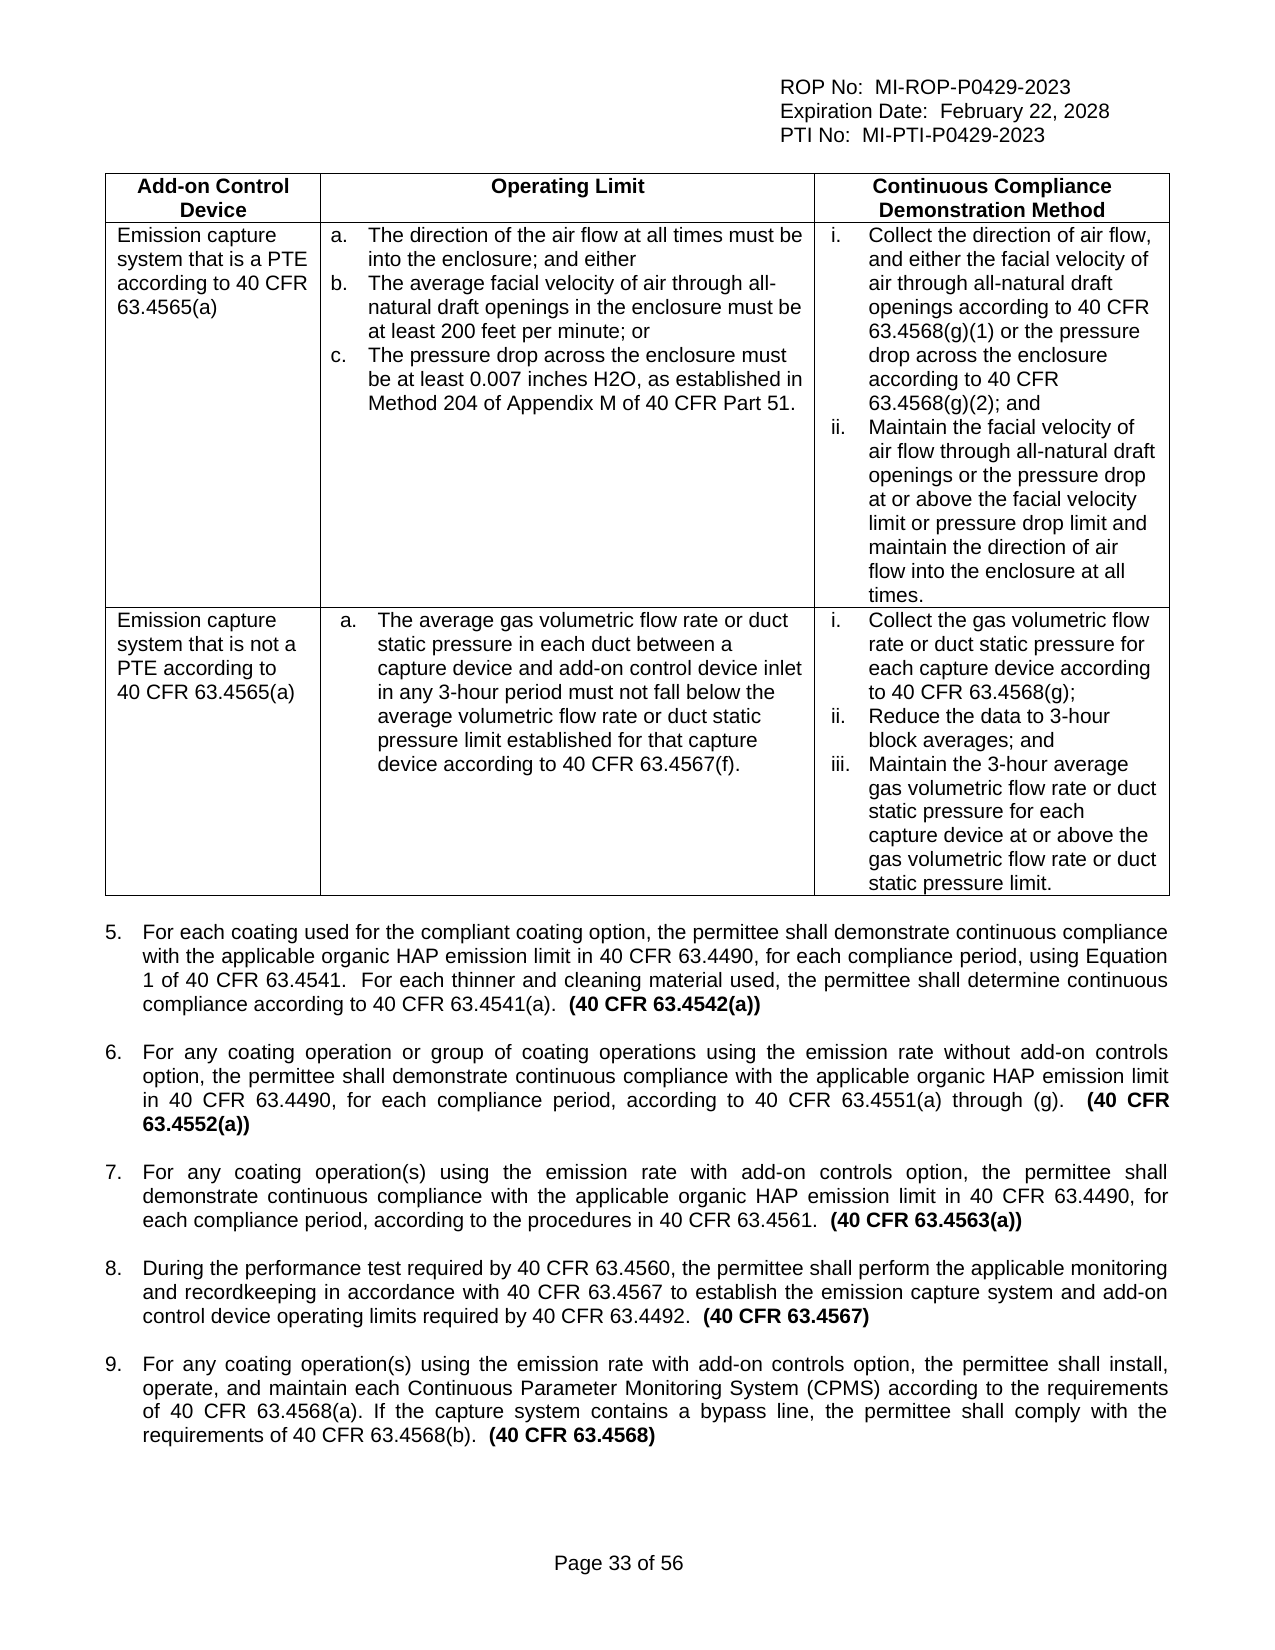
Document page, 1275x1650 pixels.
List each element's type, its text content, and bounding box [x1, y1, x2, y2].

table_cell Collect the direction of air flow, and either the facial velocity of air through all-natural draft openings according to 40 CFR 63.4568(g)(1) or the pressure drop across the enclosure according to 40 CFR 63.4568(g)(2); and Maintain the facial velocity of air flow through all-natural draft openings or the pressure drop at or above the facial velocity limit or pressure drop limit and maintain the direction of air flow into the enclosure at all times. [815, 223, 1169, 607]
table_cell Emission capture system that is a PTE according to 40 CFR 63.4565(a) [106, 223, 320, 607]
table_header Continuous Compliance Demonstration Method [815, 174, 1169, 222]
table_cell The average gas volumetric flow rate or duct static pressure in each duct between a capture device and add-on control device inlet in any 3-hour period must not fall below the average volumetric flow rate or duct static pressure limit established for that capture device according to 40 CFR 63.4567(f). [321, 608, 814, 895]
table_cell The direction of the air flow at all times must be into the enclosure; and either The average facial velocity of air through all-natural draft openings in the enclosure must be at least 200 feet per minute; or The pressure drop across the enclosure must be at least 0.007 inches H2O, as established in Method 204 of Appendix M of 40 CFR Part 51. [321, 223, 814, 607]
table_cell Emission capture system that is not a PTE according to 40 CFR 63.4565(a) [106, 608, 320, 895]
list For any coating operation(s) using the emission rate with add-on controls option, the permittee shall demonstrate continuous compliance with the applicable organic HAP emission limit in 40 CFR 63.4490, for each compliance period, according to the procedures in 40 CFR 63.4561. (40 CFR 63.4563(a)) [105, 1160, 1170, 1232]
table_cell Collect the gas volumetric flow rate or duct static pressure for each capture device according to 40 CFR 63.4568(g); Reduce the data to 3-hour block averages; and Maintain the 3-hour average gas volumetric flow rate or duct static pressure for each capture device at or above the gas volumetric flow rate or duct static pressure limit. [815, 608, 1169, 895]
table_header Operating Limit [321, 174, 814, 222]
list For any coating operation(s) using the emission rate with add-on controls option, the permittee shall install, operate, and maintain each Continuous Parameter Monitoring System (CPMS) according to the requirements of 40 CFR 63.4568(a). If the capture system contains a bypass line, the permittee shall comply with the requirements of 40 CFR 63.4568(b). (40 CFR 63.4568) [105, 1351, 1170, 1447]
table_header Add-on Control Device [106, 174, 320, 222]
list During the performance test required by 40 CFR 63.4560, the permittee shall perform the applicable monitoring and recordkeeping in accordance with 40 CFR 63.4567 to establish the emission capture system and add-on control device operating limits required by 40 CFR 63.4492. (40 CFR 63.4567) [105, 1256, 1170, 1327]
list For any coating operation or group of coating operations using the emission rate without add-on controls option, the permittee shall demonstrate continuous compliance with the applicable organic HAP emission limit in 40 CFR 63.4490, for each compliance period, according to 40 CFR 63.4551(a) through (g). (40 CFR 63.4552(a)) [105, 1040, 1170, 1136]
list For each coating used for the compliant coating option, the permittee shall demonstrate continuous compliance with the applicable organic HAP emission limit in 40 CFR 63.4490, for each compliance period, using Equation 1 of 40 CFR 63.4541. For each thinner and cleaning material used, the permittee shall determine continuous compliance according to 40 CFR 63.4541(a). (40 CFR 63.4542(a)) [105, 920, 1170, 1016]
